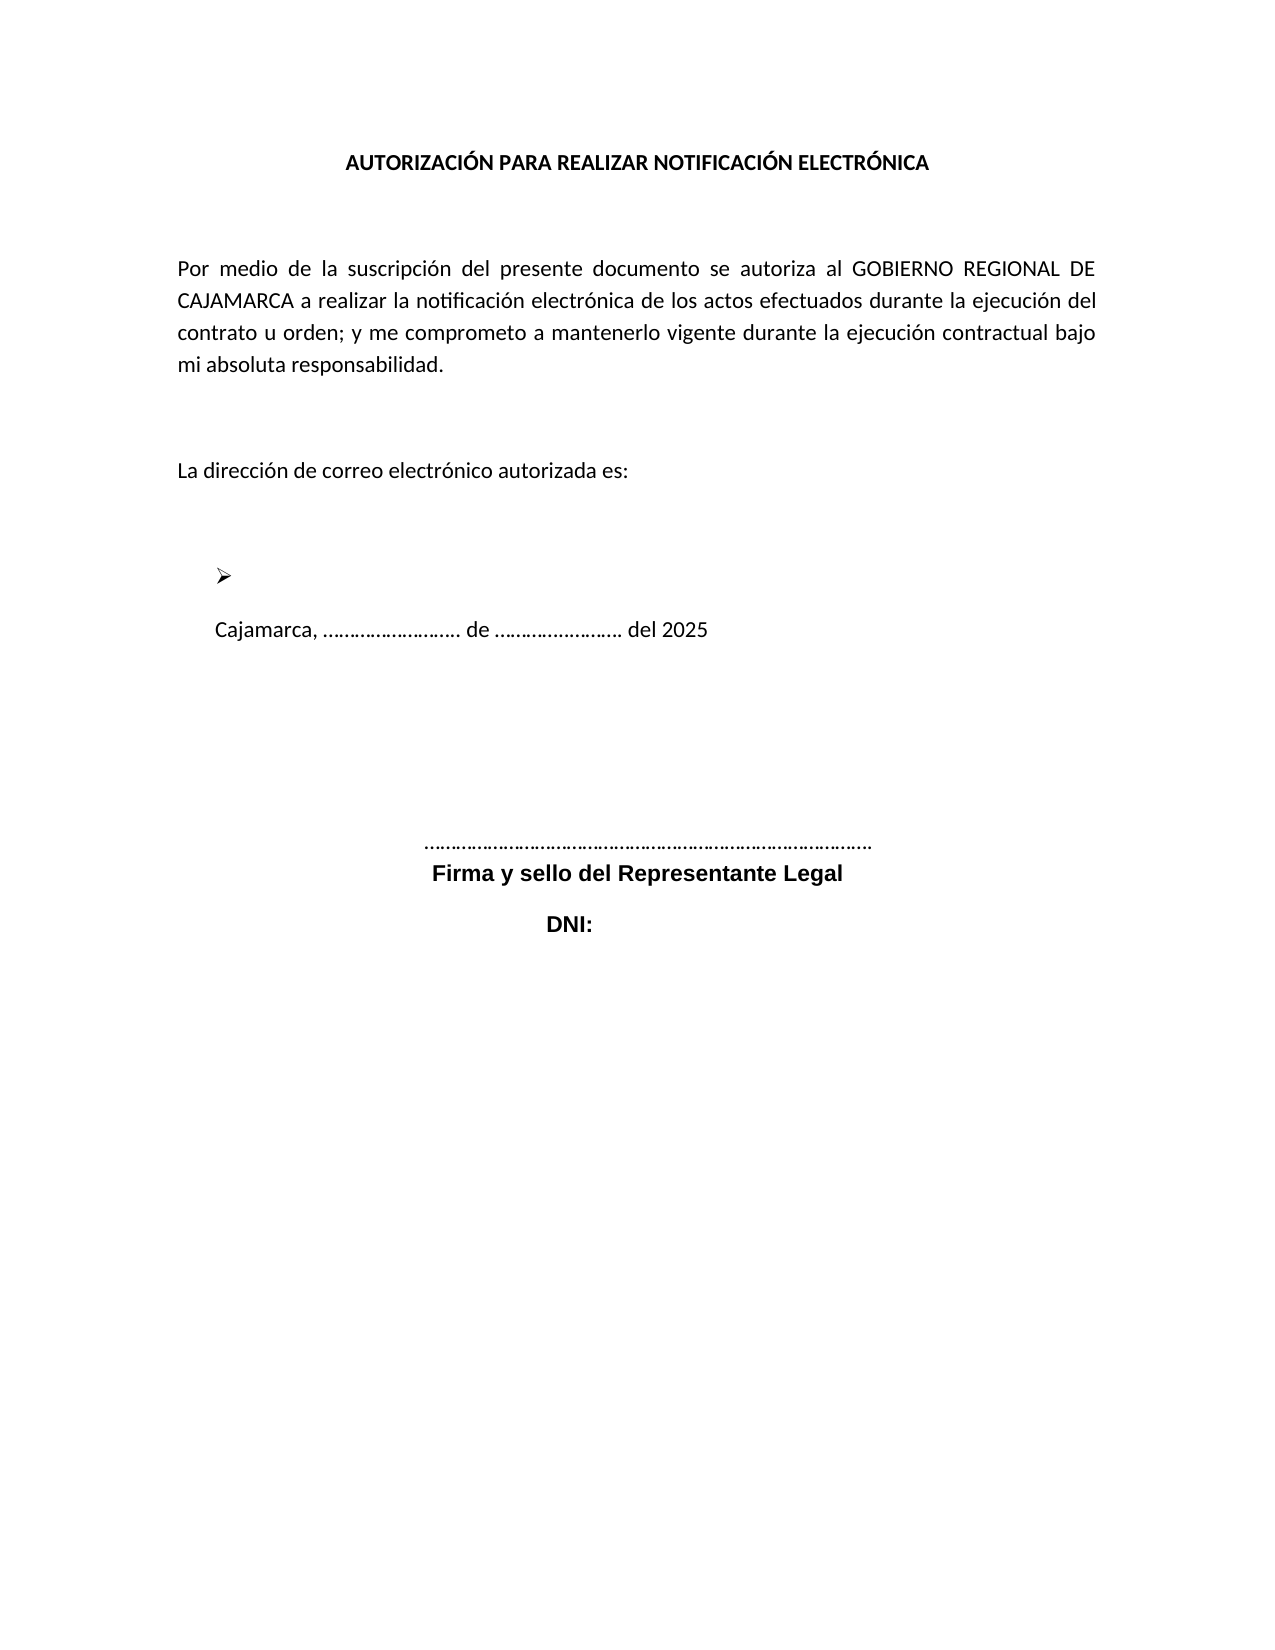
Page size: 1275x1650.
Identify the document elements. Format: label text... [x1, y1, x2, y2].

text Firma y sello del Representante Legal [177, 859, 1098, 886]
text AUTORIZACIÓN PARA REALIZAR NOTIFICACIÓN ELECTRÓNICA [177, 148, 1098, 176]
text Por medio de la suscripción del presente documento se autoriza al GOBIERNO REGIONAL DE CAJAMARCA a realizar la notificación electrónica de los actos efectuados durante la ejecución del contrato u orden; y me comprometo a mantenerlo vigente durante la ejecución contractual bajo mi absoluta responsabilidad. [177, 254, 1098, 378]
text …………………………………………………………………………. [215, 827, 1098, 855]
text La dirección de correo electrónico autorizada es: [177, 456, 1098, 484]
text Cajamarca, …………………….. de …………..………. del 2025 [177, 615, 1098, 643]
text DNI: [472, 911, 1098, 937]
